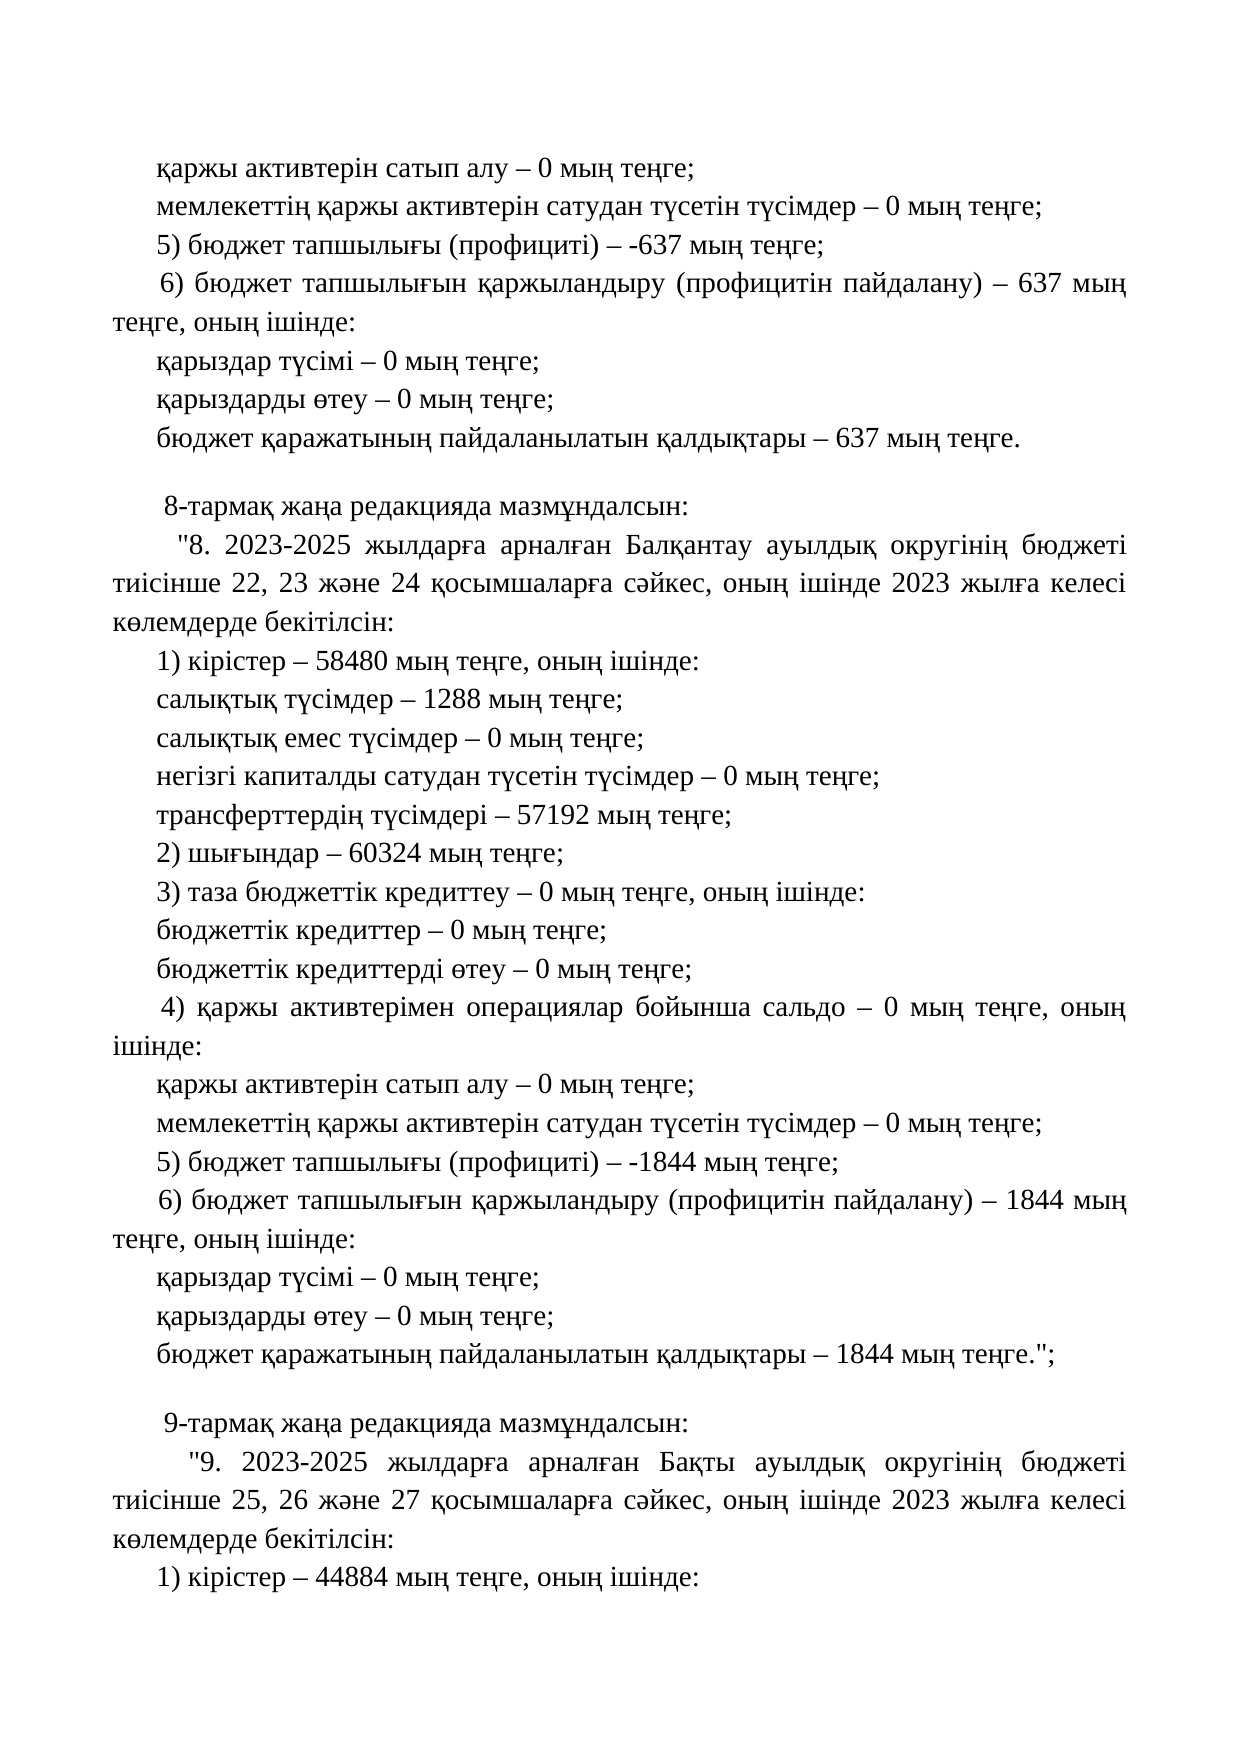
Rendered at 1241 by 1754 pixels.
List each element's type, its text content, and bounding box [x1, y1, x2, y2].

text 2) шығындар – 60324 мың теңге; [112, 835, 1128, 869]
text қарыздарды өтеу – 0 мың теңге; [112, 1298, 1128, 1331]
text негізгі капиталды сатудан түсетін түсімдер – 0 мың теңге; [112, 758, 1128, 792]
text 5) бюджет тапшылығы (профициті) – -1844 мың теңге; [112, 1144, 1128, 1177]
text салықтық емес түсімдер – 0 мың теңге; [112, 720, 1128, 753]
text 8-тармақ жаңа редакцияда мазмұндалсын: [112, 488, 1128, 522]
text 5) бюджет тапшылығы (профициті) – -637 мың теңге; [112, 227, 1128, 261]
text қаржы активтерін сатып алу – 0 мың теңге; [112, 150, 1128, 183]
text трансферттердің түсімдері – 57192 мың теңге; [112, 797, 1128, 830]
text бюджет қаражатының пайдаланылатын қалдықтары – 1844 мың теңге."; [112, 1336, 1128, 1370]
text 9-тармақ жаңа редакцияда мазмұндалсын: [112, 1405, 1128, 1439]
text қаржы активтерін сатып алу – 0 мың теңге; [112, 1067, 1128, 1100]
text 6) бюджет тапшылығын қаржыландыру (профицитін пайдалану) – 1844 мың теңге, оның ішінде: [112, 1182, 1128, 1254]
text 6) бюджет тапшылығын қаржыландыру (профицитін пайдалану) – 637 мың теңге, оның ішінде: [112, 266, 1128, 338]
text бюджеттік кредиттерді өтеу – 0 мың теңге; [112, 951, 1128, 984]
text бюджеттік кредиттер – 0 мың теңге; [112, 912, 1128, 946]
text мемлекеттің қаржы активтерін сатудан түсетін түсімдер – 0 мың теңге; [112, 188, 1128, 222]
text 1) кірістер – 44884 мың теңге, оның ішінде: [112, 1559, 1128, 1593]
text бюджет қаражатының пайдаланылатын қалдықтары – 637 мың теңге. [112, 420, 1128, 453]
text "9. 2023-2025 жылдарға арналған Бақты ауылдық округінің бюджеті тиісінше 25, 26 және 27 қосымшаларға сәйкес, оның ішінде 2023 жылға келесі көлемдерде бекітілсін: [112, 1444, 1128, 1554]
text мемлекеттің қаржы активтерін сатудан түсетін түсімдер – 0 мың теңге; [112, 1105, 1128, 1139]
text 3) таза бюджеттік кредиттеу – 0 мың теңге, оның ішінде: [112, 874, 1128, 907]
text 4) қаржы активтерімен операциялар бойынша сальдо – 0 мың теңге, оның ішінде: [112, 989, 1128, 1062]
text қарыздарды өтеу – 0 мың теңге; [112, 381, 1128, 415]
text 1) кірістер – 58480 мың теңге, оның ішінде: [112, 643, 1128, 676]
text қарыздар түсімі – 0 мың теңге; [112, 1259, 1128, 1293]
text қарыздар түсімі – 0 мың теңге; [112, 343, 1128, 376]
text салықтық түсімдер – 1288 мың теңге; [112, 681, 1128, 715]
text "8. 2023-2025 жылдарға арналған Балқантау ауылдық округінің бюджеті тиісінше 22, 23 және 24 қосымшаларға сәйкес, оның ішінде 2023 жылға келесі көлемдерде бекітілсін: [112, 527, 1128, 638]
